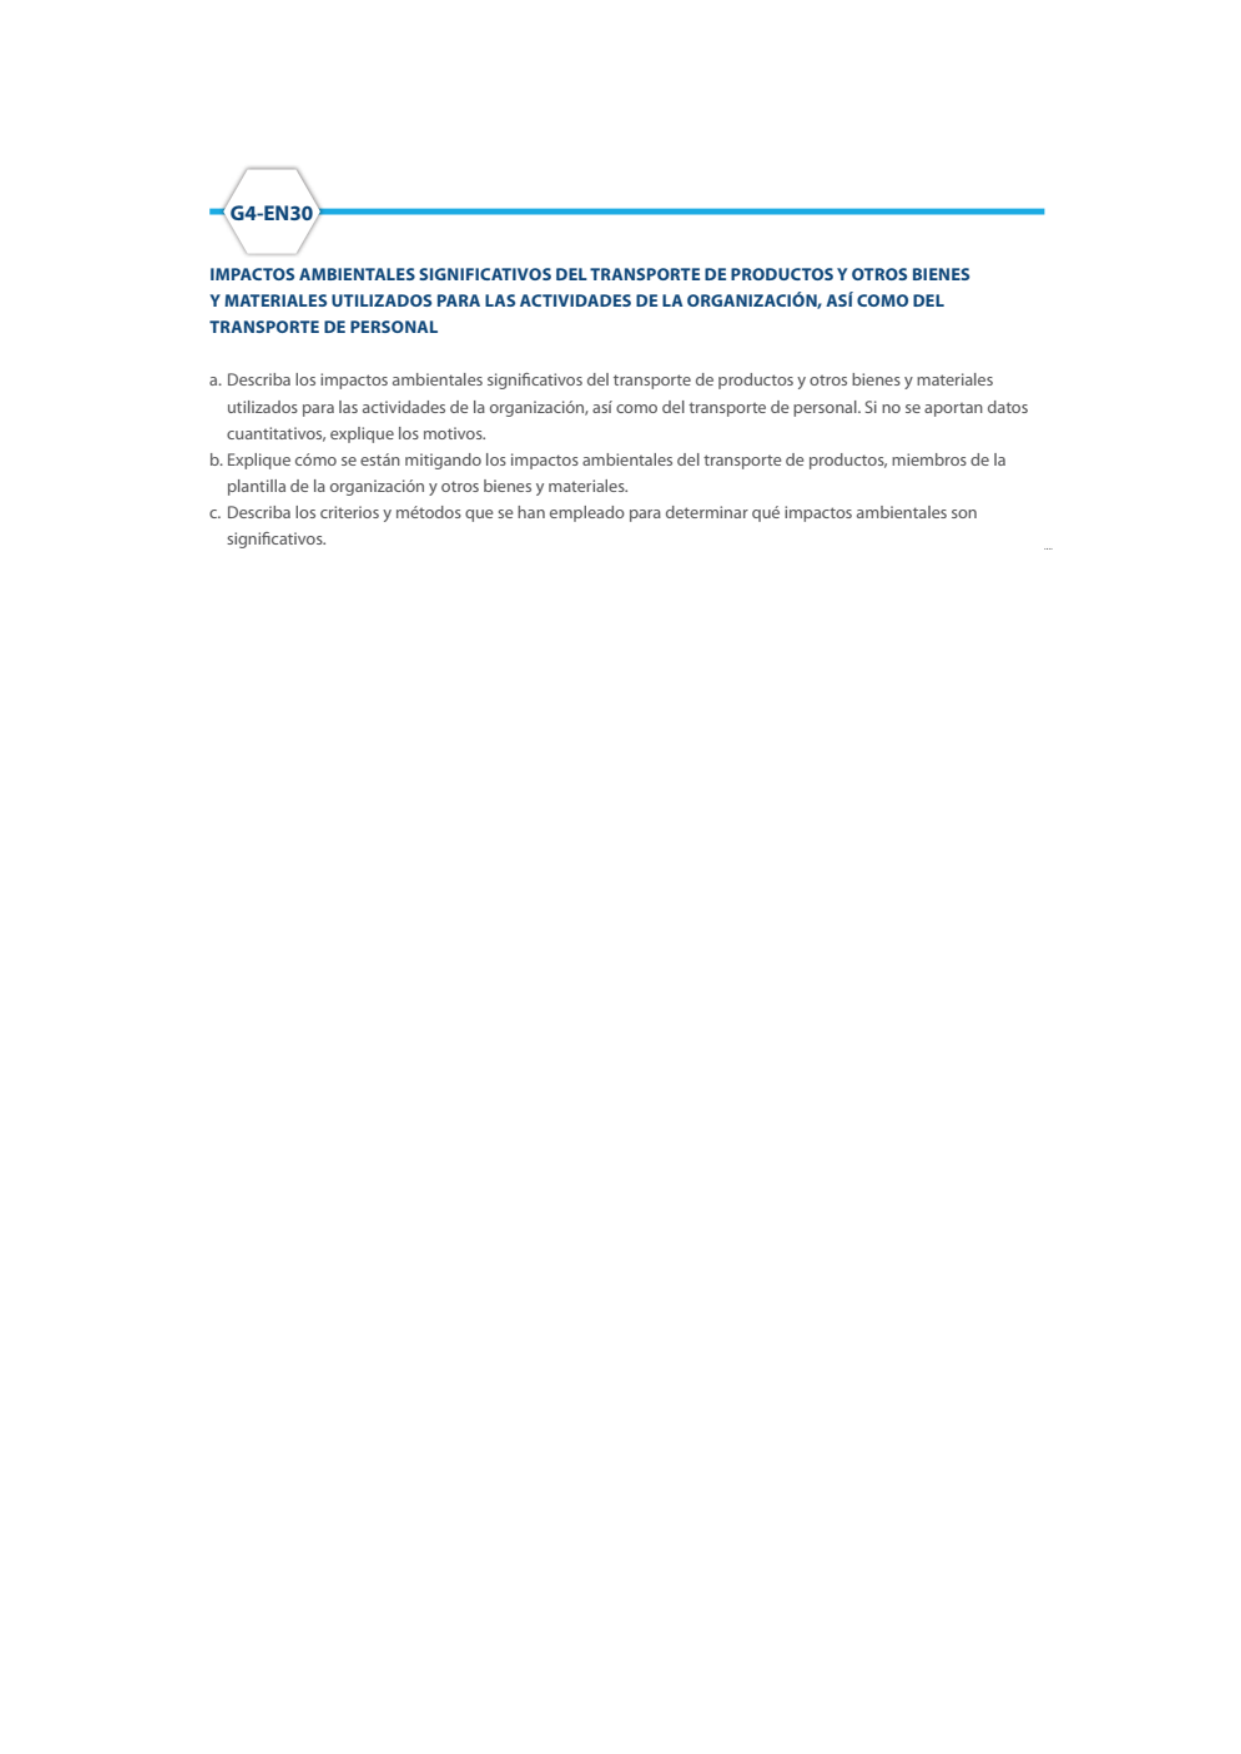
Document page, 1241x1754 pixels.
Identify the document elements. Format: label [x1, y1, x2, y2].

picture [187, 150, 1053, 571]
